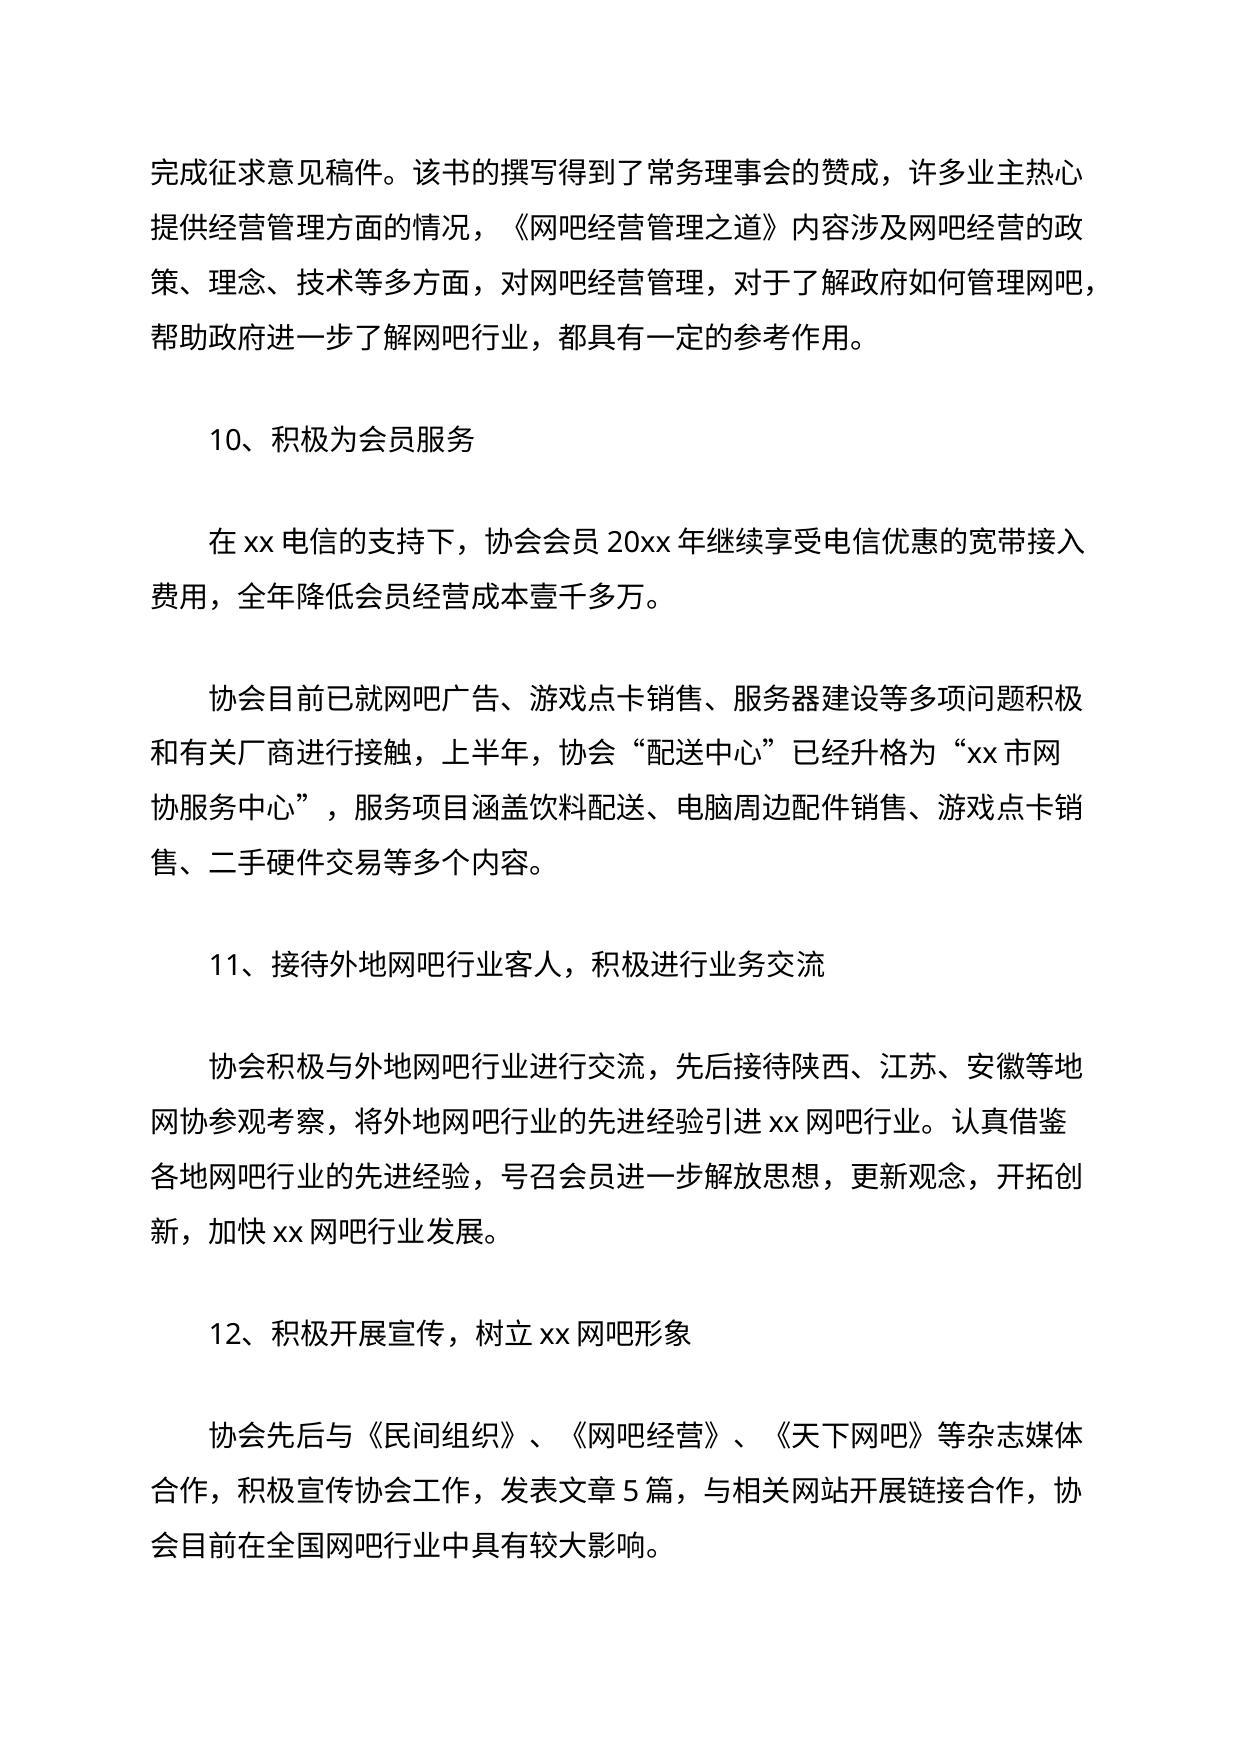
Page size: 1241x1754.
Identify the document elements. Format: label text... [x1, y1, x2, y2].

text 协会先后与《民间组织》、《网吧经营》、《天下网吧》等杂志媒体合作，积极宣传协会工作，发表文章5篇，与相关网站开展链接合作，协会目前在全国网吧行业中具有较大影响。 [150, 1412, 1090, 1565]
text 11、接待外地网吧行业客人，积极进行业务交流 [150, 942, 1090, 984]
text 12、积极开展宣传，树立xx网吧形象 [150, 1311, 1090, 1353]
text 10、积极为会员服务 [150, 416, 1090, 459]
text 在xx电信的支持下，协会会员20xx年继续享受电信优惠的宽带接入费用，全年降低会员经营成本壹千多万。 [150, 518, 1090, 616]
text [150, 150, 1090, 357]
text 协会积极与外地网吧行业进行交流，先后接待陕西、江苏、安徽等地网协参观考察，将外地网吧行业的先进经验引进xx网吧行业。认真借鉴各地网吧行业的先进经验，号召会员进一步解放思想，更新观念，开拓创新，加快xx网吧行业发展。 [150, 1044, 1090, 1251]
text 协会目前已就网吧广告、游戏点卡销售、服务器建设等多项问题积极和有关厂商进行接触，上半年，协会“配送中心”已经升格为“xx市网协服务中心”，服务项目涵盖饮料配送、电脑周边配件销售、游戏点卡销售、二手硬件交易等多个内容。 [150, 675, 1090, 882]
